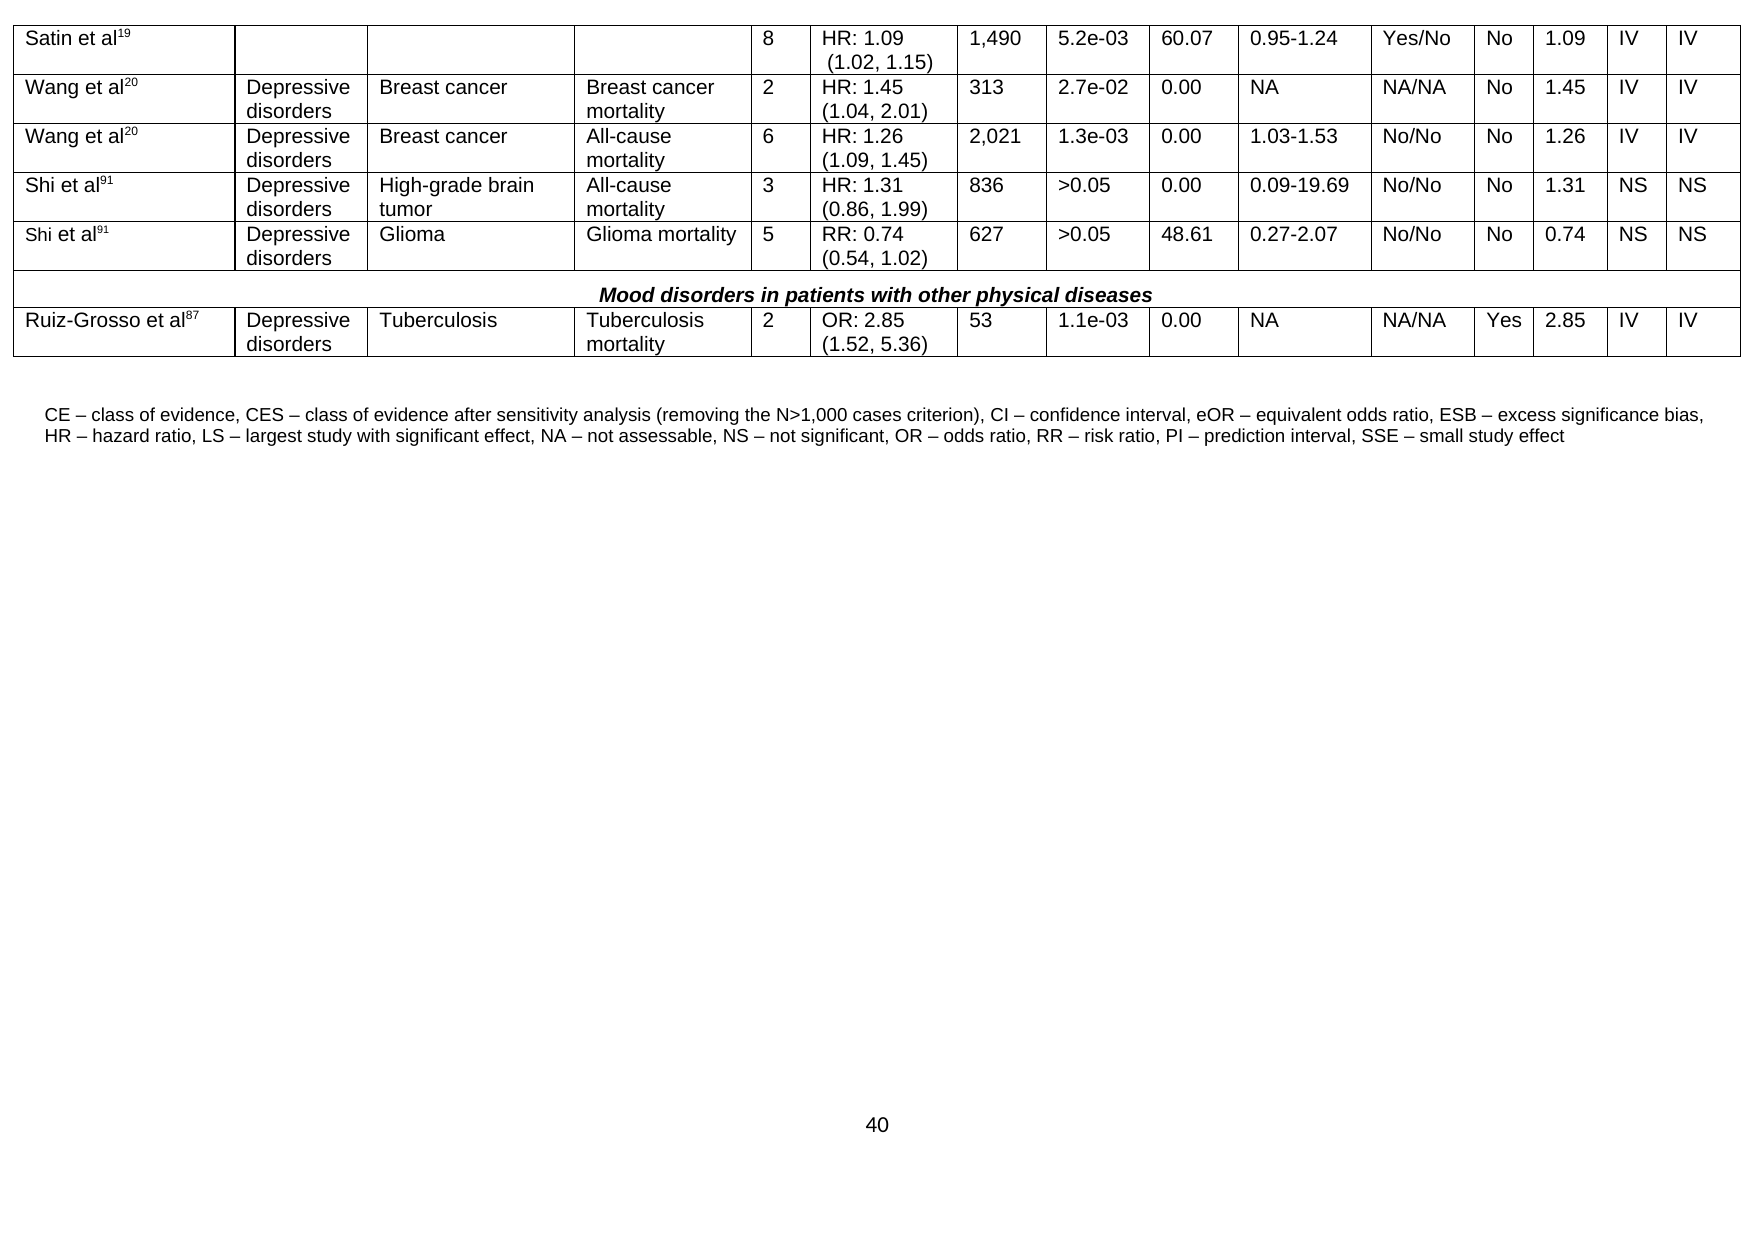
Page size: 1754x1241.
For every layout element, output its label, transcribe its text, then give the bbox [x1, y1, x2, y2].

table_cell Breast cancer [368, 75, 574, 123]
table_cell Satin et al19 [14, 26, 234, 74]
table_cell 1.31 [1534, 173, 1607, 221]
table_cell NA [1239, 75, 1371, 123]
table_cell 2,021 [958, 124, 1046, 172]
table_cell IV [1667, 26, 1740, 74]
table_cell No [1475, 222, 1533, 269]
table_cell 0.27-2.07 [1239, 222, 1371, 269]
table_cell 48.61 [1150, 222, 1238, 269]
table_cell 8 [752, 26, 810, 74]
table_cell No/No [1372, 173, 1474, 221]
table_cell Yes [1475, 308, 1533, 356]
table_cell HR: 1.31 (0.86, 1.99) [811, 173, 957, 221]
table_cell 2.7e-02 [1047, 75, 1149, 123]
table_cell >0.05 [1047, 173, 1149, 221]
table_cell NS [1608, 173, 1666, 221]
table_cell 0.09-19.69 [1239, 173, 1371, 221]
table_cell 0.00 [1150, 173, 1238, 221]
table_cell 1.45 [1534, 75, 1607, 123]
table_cell 836 [958, 173, 1046, 221]
table_cell 1.1e-03 [1047, 308, 1149, 356]
table_cell IV [1667, 308, 1740, 356]
table_cell 0.74 [1534, 222, 1607, 269]
table_cell 0.00 [1150, 124, 1238, 172]
table_cell HR: 1.26 (1.09, 1.45) [811, 124, 957, 172]
table_cell Depressive disorders [236, 124, 367, 172]
table_cell High-grade brain tumor [368, 173, 574, 221]
table_cell Glioma mortality [575, 222, 751, 269]
table_cell IV [1667, 124, 1740, 172]
table_cell All-cause mortality [575, 124, 751, 172]
table_cell Shi et al91 [14, 173, 234, 221]
table_cell Depressive disorders [236, 173, 367, 221]
table_cell NS [1608, 222, 1666, 269]
table_cell 5.2e-03 [1047, 26, 1149, 74]
table_cell No/No [1372, 124, 1474, 172]
table_cell Ruiz-Grosso et al87 [14, 308, 234, 356]
table_cell All-cause mortality [575, 173, 751, 221]
table_cell No [1475, 75, 1533, 123]
table_cell 1.03-1.53 [1239, 124, 1371, 172]
table_cell 0.00 [1150, 308, 1238, 356]
table_cell NS [1667, 173, 1740, 221]
table_cell Depressive disorders [236, 75, 367, 123]
table_cell 6 [752, 124, 810, 172]
table_cell Wang et al20 [14, 124, 234, 172]
table_cell Depressive disorders [236, 222, 367, 269]
table_cell 2.85 [1534, 308, 1607, 356]
table_cell Mood disorders in patients with other physical diseases [14, 271, 1740, 307]
table_cell 313 [958, 75, 1046, 123]
text CE – class of evidence, CES – class of evidence after sensitivity analysis (removing the N>1,000 cases criterion), CI – confidence interval, eOR – equivalent odds ratio, ESB – excess significance bias, HR – hazard ratio, LS – largest study with significant effect, NA – not assessable, NS – not significant, OR – odds ratio, RR – risk ratio, PI – prediction interval, SSE – small study effect [44, 404, 1713, 447]
table_cell HR: 1.45 (1.04, 2.01) [811, 75, 957, 123]
table_cell No/No [1372, 222, 1474, 269]
table_cell HR: 1.09 (1.02, 1.15) [811, 26, 957, 74]
table_cell 0.95-1.24 [1239, 26, 1371, 74]
table_cell Wang et al20 [14, 75, 234, 123]
table_cell 1,490 [958, 26, 1046, 74]
table_cell IV [1608, 124, 1666, 172]
table_cell 0.00 [1150, 75, 1238, 123]
table_cell No [1475, 26, 1533, 74]
table_cell IV [1608, 308, 1666, 356]
table_cell NS [1667, 222, 1740, 269]
table_cell Depressive disorders [236, 308, 367, 356]
table_cell NA/NA [1372, 75, 1474, 123]
table_cell Breast cancer [368, 124, 574, 172]
table_cell 2 [752, 308, 810, 356]
table_cell 1.26 [1534, 124, 1607, 172]
table_cell No [1475, 124, 1533, 172]
table_cell 1.3e-03 [1047, 124, 1149, 172]
table_cell 2 [752, 75, 810, 123]
table_cell NA/NA [1372, 308, 1474, 356]
table_cell 627 [958, 222, 1046, 269]
table_cell OR: 2.85 (1.52, 5.36) [811, 308, 957, 356]
table_cell 53 [958, 308, 1046, 356]
table_cell RR: 0.74 (0.54, 1.02) [811, 222, 957, 269]
table_cell 60.07 [1150, 26, 1238, 74]
table_cell IV [1608, 75, 1666, 123]
table_cell Breast cancer mortality [575, 75, 751, 123]
table_cell 3 [752, 173, 810, 221]
table_cell >0.05 [1047, 222, 1149, 269]
table_cell No [1475, 173, 1533, 221]
table_cell Tuberculosis mortality [575, 308, 751, 356]
table_cell 5 [752, 222, 810, 269]
table_cell IV [1667, 75, 1740, 123]
table_cell Yes/No [1372, 26, 1474, 74]
table_cell Shi et al91 [14, 222, 234, 269]
table_cell Glioma [368, 222, 574, 269]
table_cell IV [1608, 26, 1666, 74]
table_cell 1.09 [1534, 26, 1607, 74]
table_cell NA [1239, 308, 1371, 356]
table_cell Tuberculosis [368, 308, 574, 356]
